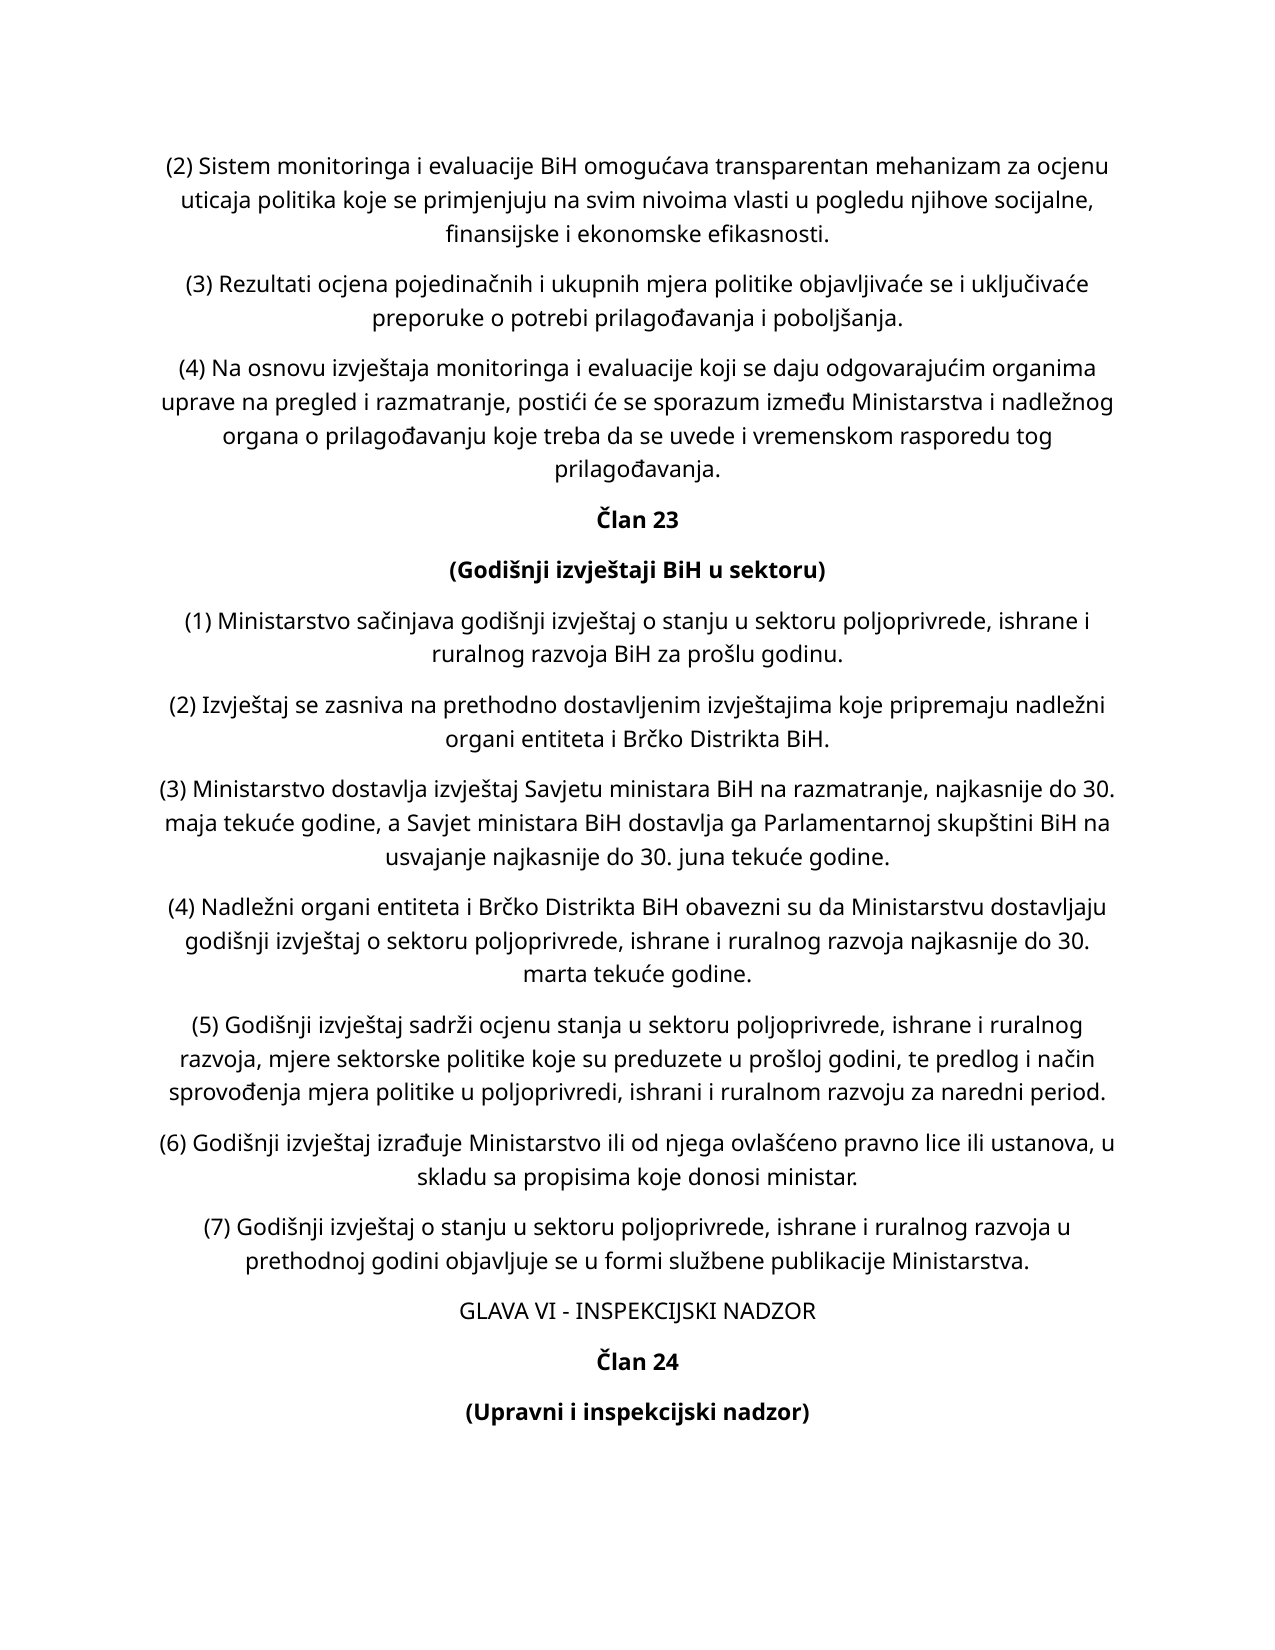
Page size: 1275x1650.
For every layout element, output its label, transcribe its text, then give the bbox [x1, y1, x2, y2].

text (4) Na osnovu izvještaja monitoringa i evaluacije koji se daju odgovarajućim organima uprave na pregled i razmatranje, postići će se sporazum između Ministarstva i nadležnog organa o prilagođavanju koje treba da se uvede i vremenskom rasporedu tog prilagođavanja. [150, 352, 1125, 484]
text Član 24 [150, 1345, 1125, 1377]
text (1) Ministarstvo sačinjava godišnji izvještaj o stanju u sektoru poljoprivrede, ishrane i ruralnog razvoja BiH za prošlu godinu. [150, 604, 1125, 669]
text GLAVA VI - INSPEKCIJSKI NADZOR [150, 1295, 1125, 1326]
text (4) Nadležni organi entiteta i Brčko Distrikta BiH obavezni su da Ministarstvu dostavljaju godišnji izvještaj o sektoru poljoprivrede, ishrane i ruralnog razvoja najkasnije do 30. marta tekuće godine. [150, 891, 1125, 989]
text (5) Godišnji izvještaj sadrži ocjenu stanja u sektoru poljoprivrede, ishrane i ruralnog razvoja, mjere sektorske politike koje su preduzete u prošloj godini, te predlog i način sprovođenja mjera politike u poljoprivredi, ishrani i ruralnom razvoju za naredni period. [150, 1009, 1125, 1107]
text (Upravni i inspekcijski nadzor) [150, 1396, 1125, 1427]
text (6) Godišnji izvještaj izrađuje Ministarstvo ili od njega ovlašćeno pravno lice ili ustanova, u skladu sa propisima koje donosi ministar. [150, 1127, 1125, 1192]
text (3) Ministarstvo dostavlja izvještaj Savjetu ministara BiH na razmatranje, najkasnije do 30. maja tekuće godine, a Savjet ministara BiH dostavlja ga Parlamentarnoj skupštini BiH na usvajanje najkasnije do 30. juna tekuće godine. [150, 773, 1125, 872]
text (2) Sistem monitoringa i evaluacije BiH omogućava transparentan mehanizam za ocjenu uticaja politika koje se primjenjuju na svim nivoima vlasti u pogledu njihove socijalne, finansijske i ekonomske efikasnosti. [150, 150, 1125, 249]
text Član 23 [150, 504, 1125, 535]
text (7) Godišnji izvještaj o stanju u sektoru poljoprivrede, ishrane i ruralnog razvoja u prethodnoj godini objavljuje se u formi službene publikacije Ministarstva. [150, 1211, 1125, 1276]
text (3) Rezultati ocjena pojedinačnih i ukupnih mjera politike objavljivaće se i uključivaće preporuke o potrebi prilagođavanja i poboljšanja. [150, 268, 1125, 333]
text (2) Izvještaj se zasniva na prethodno dostavljenim izvještajima koje pripremaju nadležni organi entiteta i Brčko Distrikta BiH. [150, 689, 1125, 754]
text (Godišnji izvještaji BiH u sektoru) [150, 554, 1125, 585]
